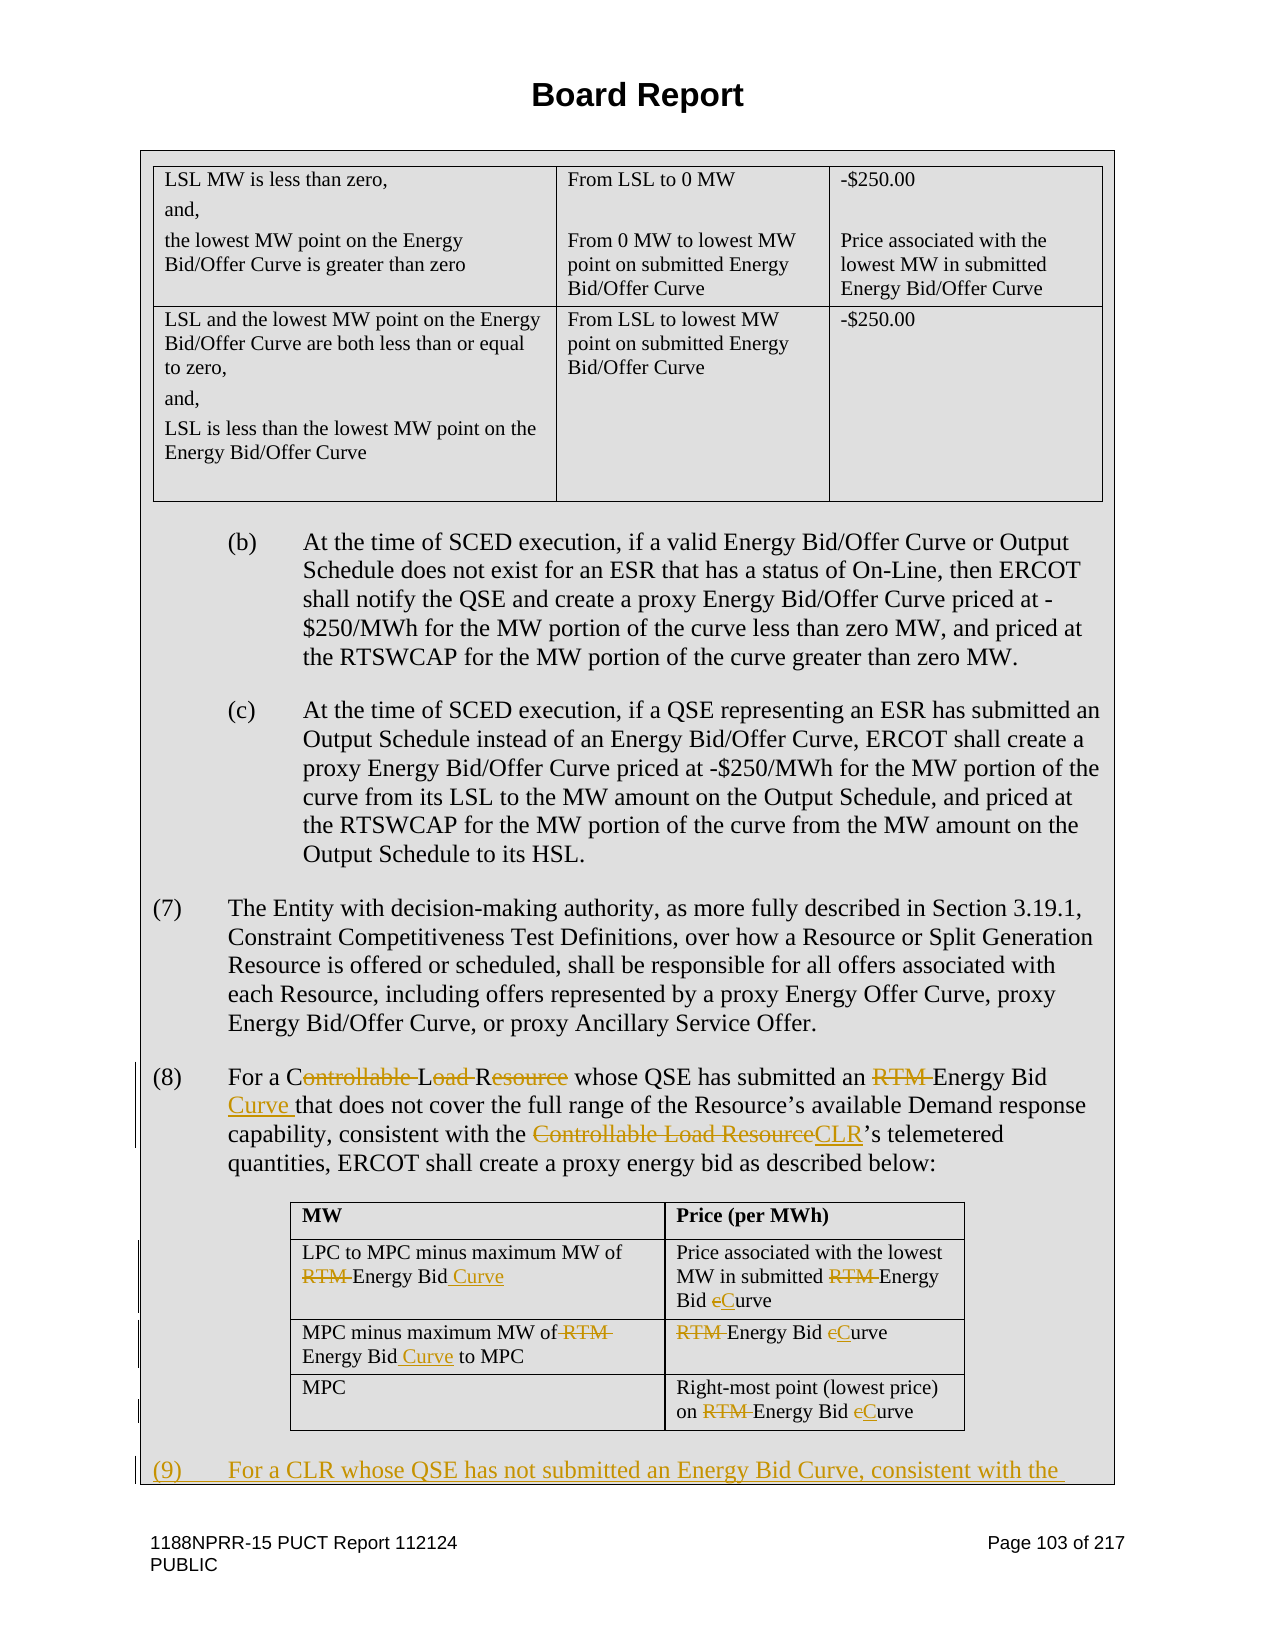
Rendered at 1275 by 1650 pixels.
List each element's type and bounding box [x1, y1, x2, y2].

table_header [141, 151, 1114, 1484]
